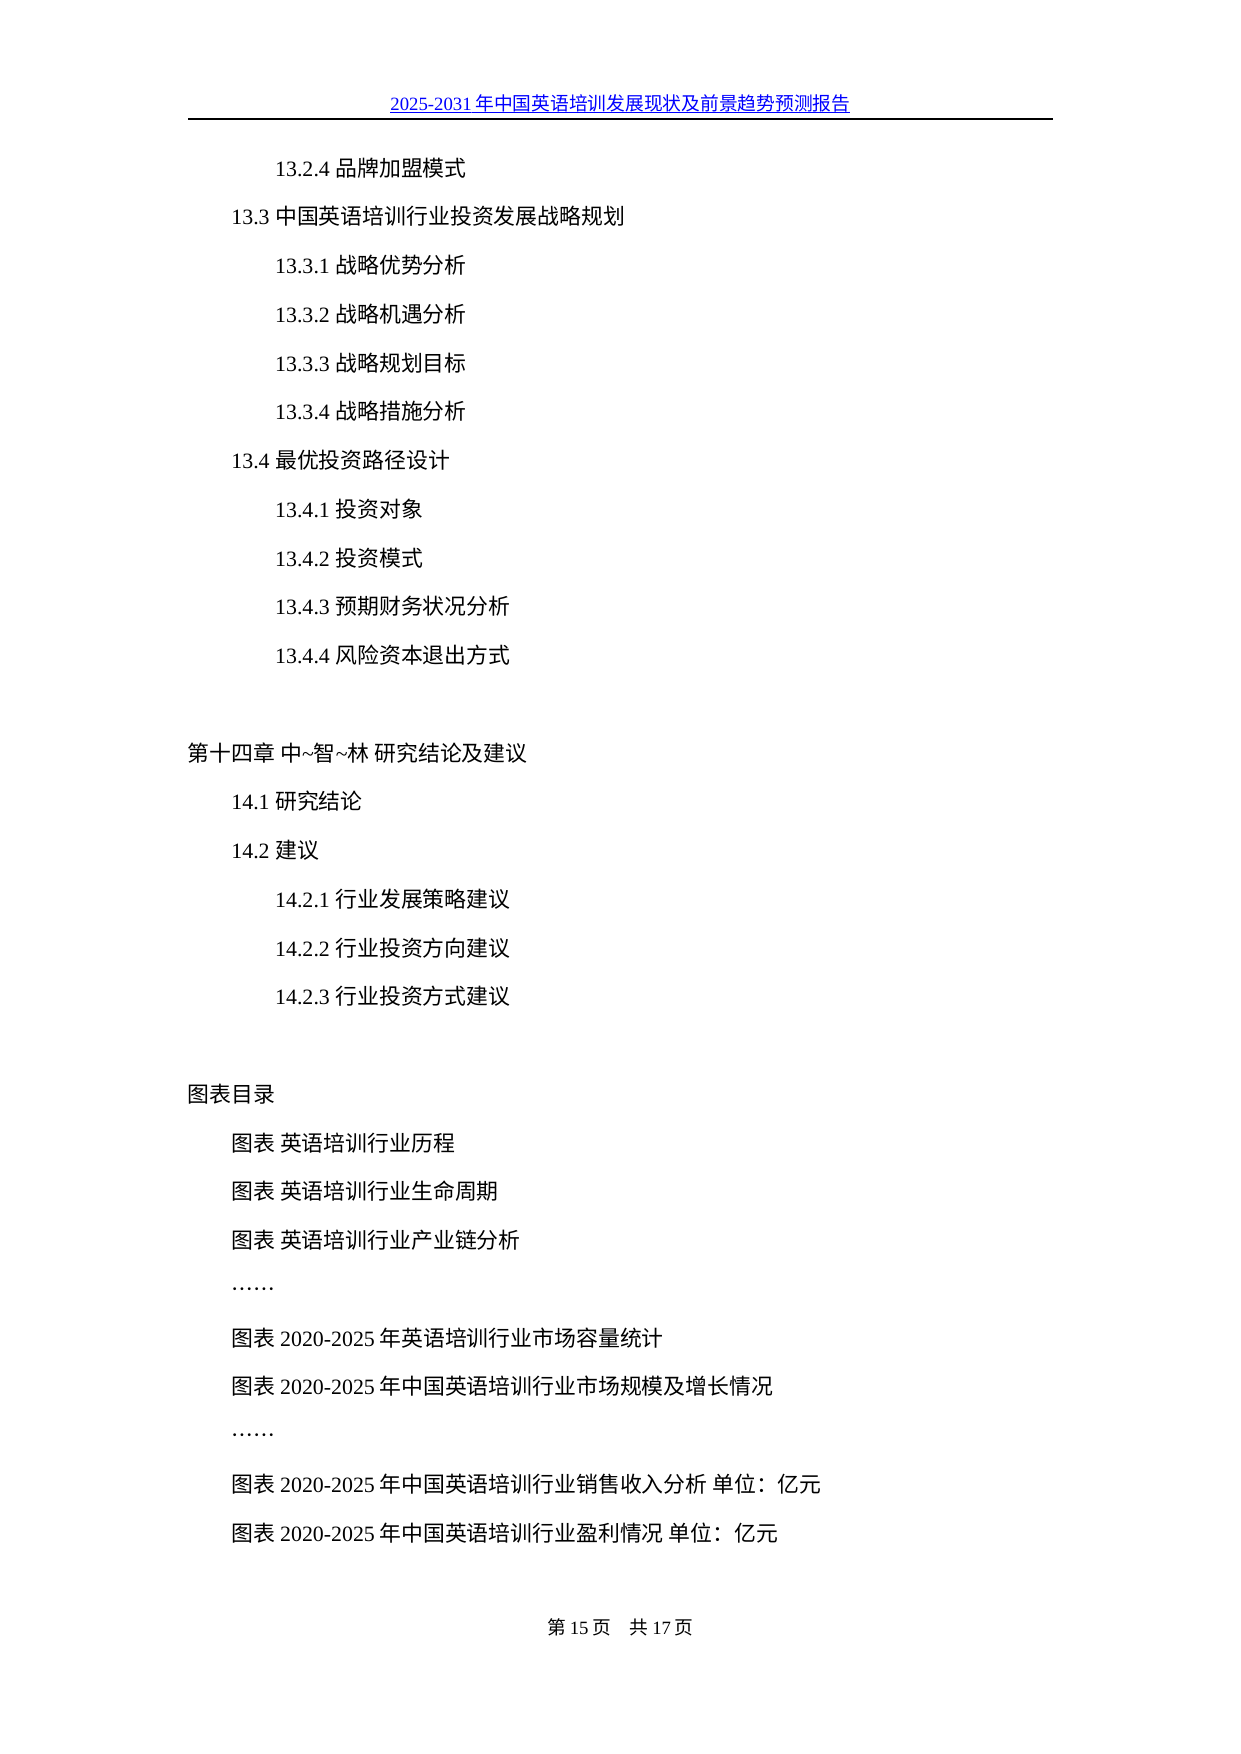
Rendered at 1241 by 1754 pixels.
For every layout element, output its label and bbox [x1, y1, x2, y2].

text [187, 150, 1053, 1548]
